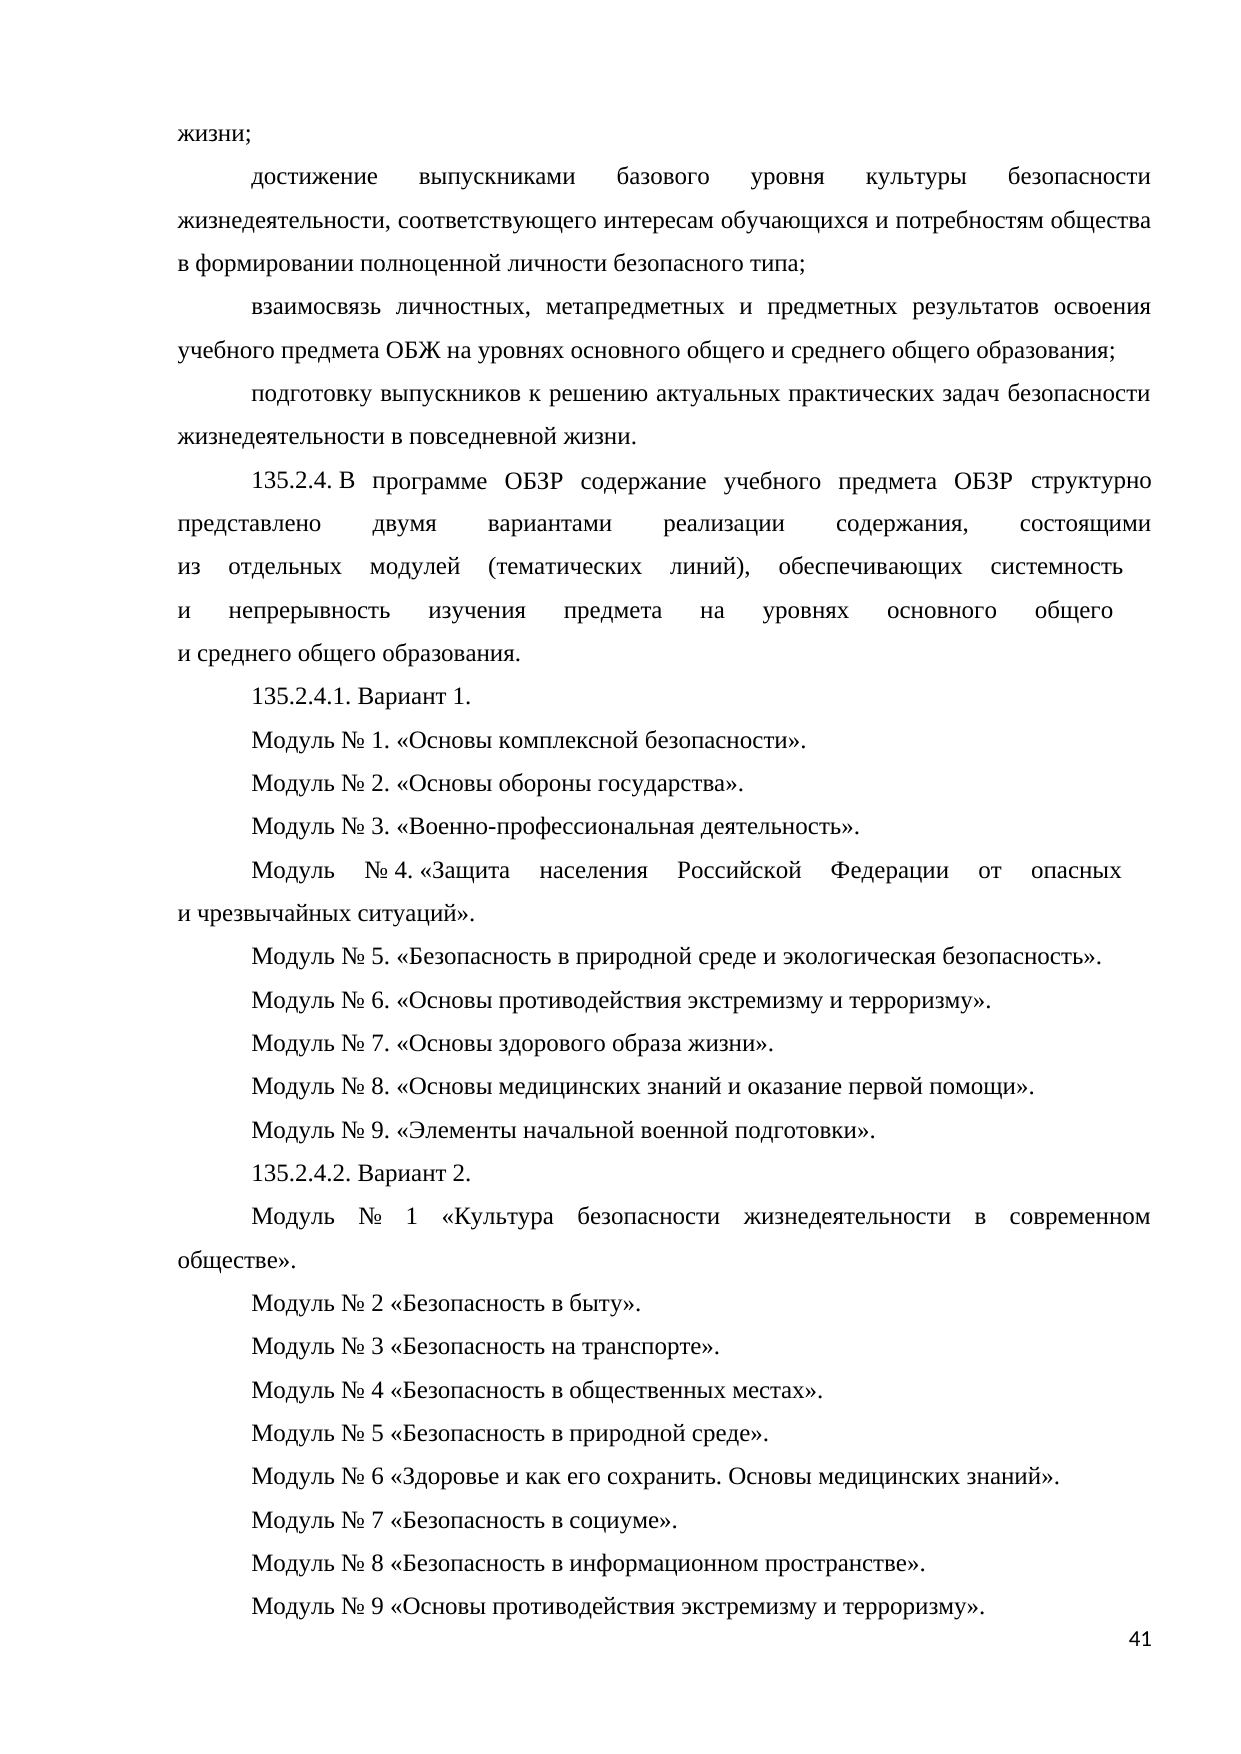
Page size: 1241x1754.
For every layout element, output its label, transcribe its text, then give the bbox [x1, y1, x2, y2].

text подготовку выпускников к решению актуальных практических задач безопасности жизнедеятельности в повседневной жизни. [177, 378, 1152, 451]
text 135.2.4. В программе ОБЗР содержание учебного предмета ОБЗР структурно представлено двумя вариантами реализации содержания, состоящими из отдельных модулей (тематических линий), обеспечивающих системность и непрерывность изучения предмета на уровнях основного общего и среднего общего образования. [177, 465, 1152, 668]
text Модуль № 2 «Безопасность в быту». [177, 1288, 1152, 1318]
text Модуль № 2. «Основы обороны государства». [177, 768, 1152, 798]
text Модуль № 1. «Основы комплексной безопасности». [177, 725, 1152, 755]
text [177, 118, 1152, 148]
text Модуль № 3. «Военно-профессиональная деятельность». [177, 811, 1152, 841]
text Модуль № 4. «Защита населения Российской Федерации от опасных и чрезвычайных ситуаций». [177, 855, 1152, 928]
text 135.2.4.1. Вариант 1. [177, 681, 1152, 711]
text Модуль № 5 «Безопасность в природной среде». [177, 1418, 1152, 1448]
text Модуль № 3 «Безопасность на транспорте». [177, 1331, 1152, 1361]
text Модуль № 1 «Культура безопасности жизнедеятельности в современном обществе». [177, 1201, 1152, 1275]
text Модуль № 5. «Безопасность в природной среде и экологическая безопасность». [177, 941, 1152, 971]
text Модуль № 9 «Основы противодействия экстремизму и терроризму». [177, 1591, 1152, 1621]
text Модуль № 6. «Основы противодействия экстремизму и терроризму». [177, 985, 1152, 1015]
text Модуль № 8. «Основы медицинских знаний и оказание первой помощи». [177, 1071, 1152, 1101]
text взаимосвязь личностных, метапредметных и предметных результатов освоения учебного предмета ОБЖ на уровнях основного общего и среднего общего образования; [177, 291, 1152, 365]
text 135.2.4.2. Вариант 2. [177, 1158, 1152, 1188]
text Модуль № 9. «Элементы начальной военной подготовки». [177, 1115, 1152, 1145]
text Модуль № 8 «Безопасность в информационном пространстве». [177, 1548, 1152, 1578]
text Модуль № 4 «Безопасность в общественных местах». [177, 1375, 1152, 1405]
text Модуль № 7. «Основы здорового образа жизни». [177, 1028, 1152, 1058]
text достижение выпускниками базового уровня культуры безопасности жизнедеятельности, соответствующего интересам обучающихся и потребностям общества в формировании полноценной личности безопасного типа; [177, 161, 1152, 278]
text Модуль № 6 «Здоровье и как его сохранить. Основы медицинских знаний». [177, 1461, 1152, 1491]
text Модуль № 7 «Безопасность в социуме». [177, 1505, 1152, 1535]
